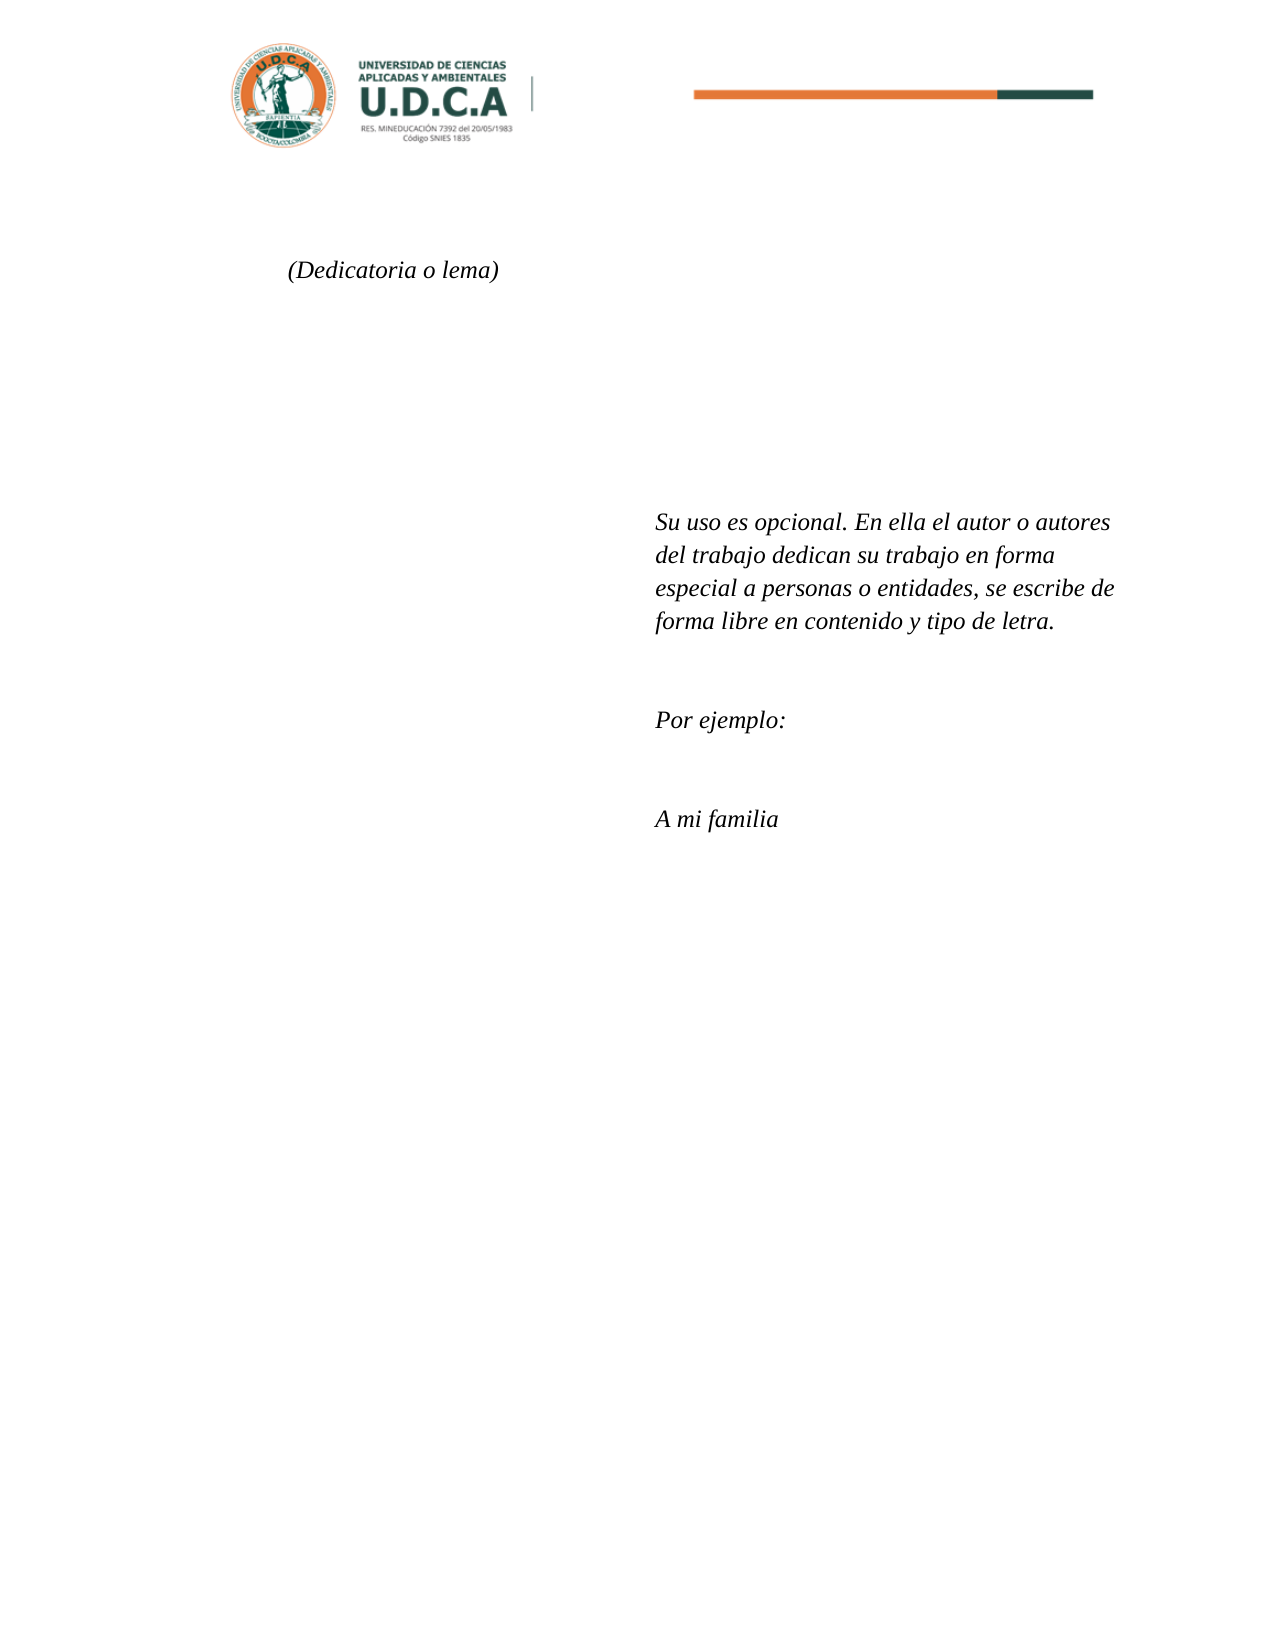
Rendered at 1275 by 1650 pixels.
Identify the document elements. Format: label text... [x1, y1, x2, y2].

list A mi familia [581, 804, 1125, 833]
list Por ejemplo: [581, 705, 1125, 734]
picture [212, 43, 1125, 162]
list (Dedicatoria o lema) [288, 256, 1125, 284]
list Su uso es opcional. En ella el autor o autores del trabajo dedican su trabajo en forma especial a personas o entidades, se escribe de forma libre en contenido y tipo de letra. [655, 507, 1125, 635]
